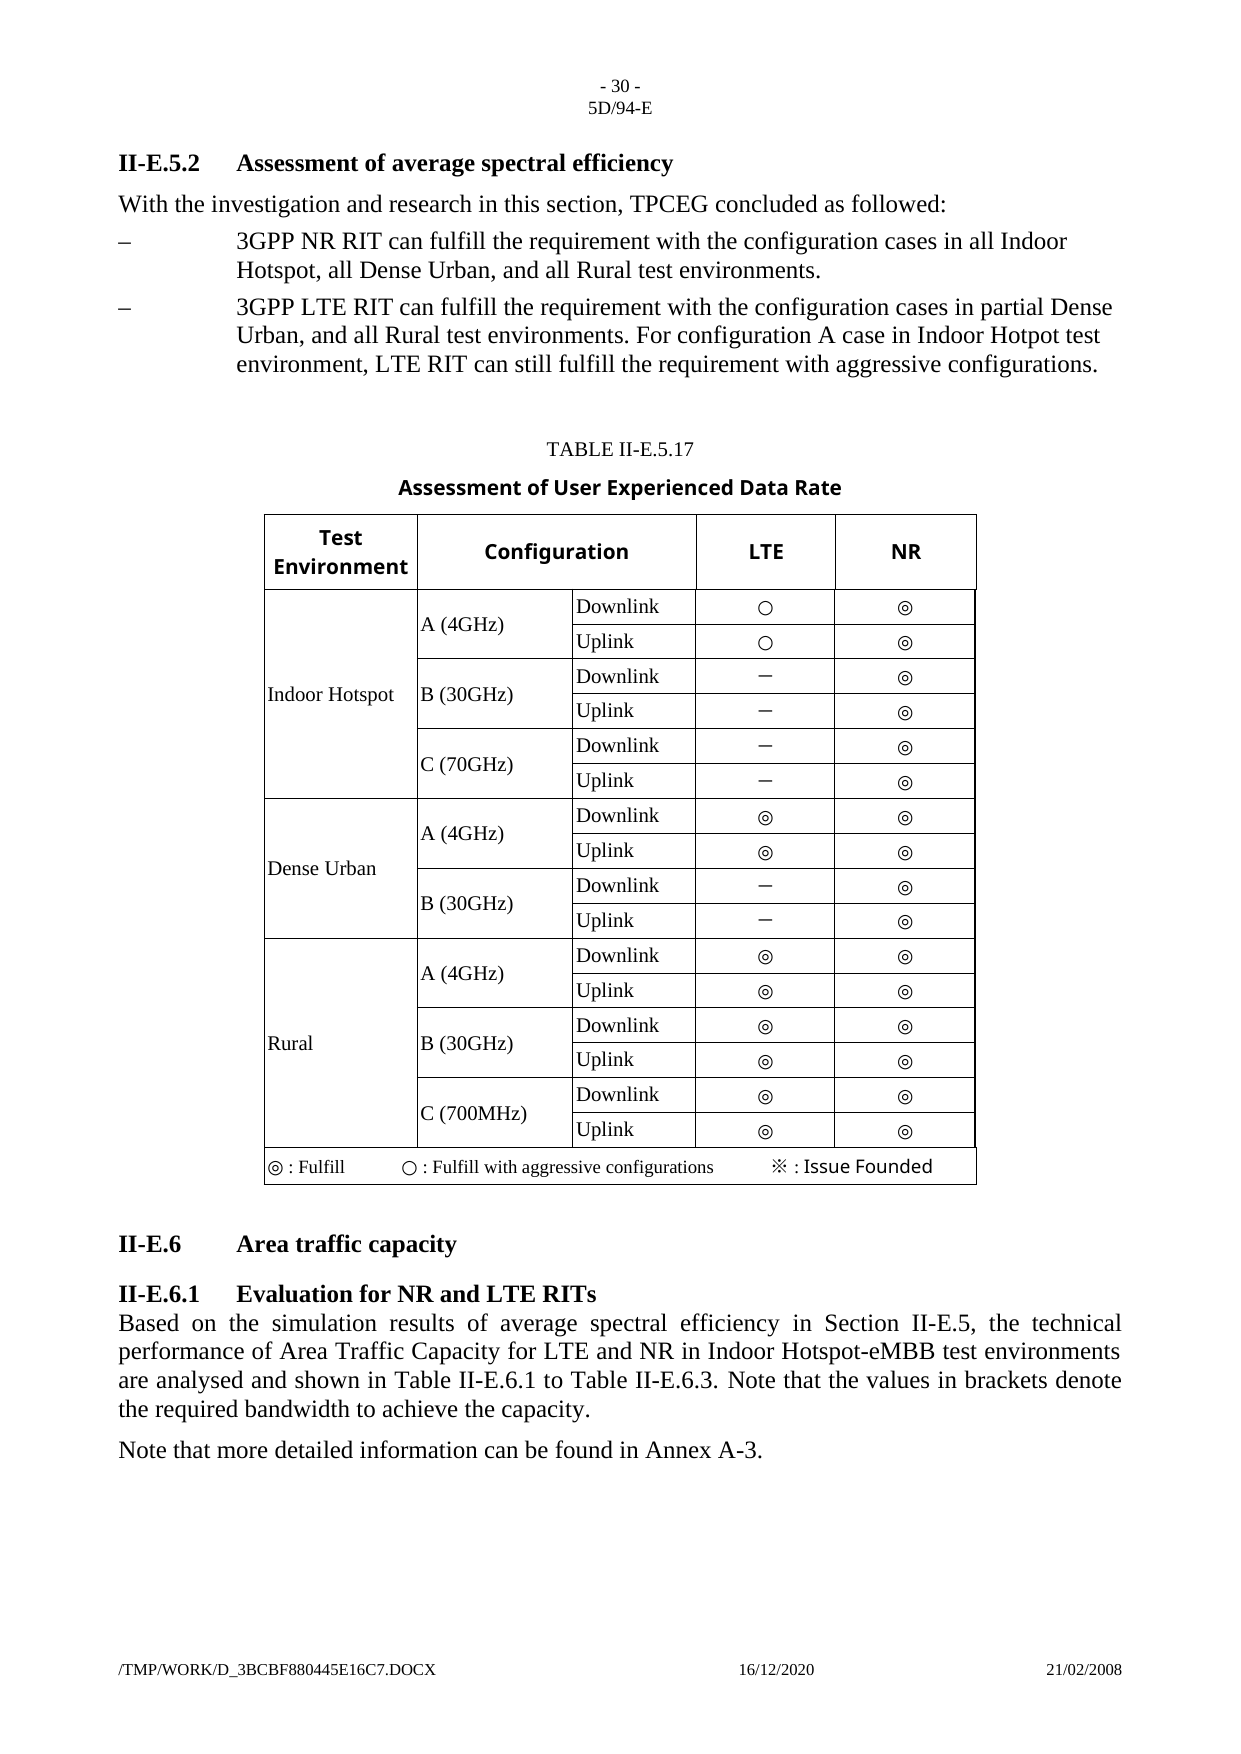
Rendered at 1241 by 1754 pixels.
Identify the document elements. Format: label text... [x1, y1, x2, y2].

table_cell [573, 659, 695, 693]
subtitle II-E.6 Area traffic capacity [118, 1229, 1122, 1258]
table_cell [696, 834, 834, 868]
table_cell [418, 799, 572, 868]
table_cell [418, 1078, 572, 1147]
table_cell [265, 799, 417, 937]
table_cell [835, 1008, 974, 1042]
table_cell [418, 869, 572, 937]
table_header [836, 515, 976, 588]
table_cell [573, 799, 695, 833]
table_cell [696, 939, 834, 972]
text With the investigation and research in this section, TPCEG concluded as followed: [118, 189, 1122, 218]
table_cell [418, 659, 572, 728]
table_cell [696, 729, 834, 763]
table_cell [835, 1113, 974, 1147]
text Based on the simulation results of average spectral efficiency in Section II-E.5, the technical performance of Area Traffic Capacity for LTE and NR in Indoor Hotspot-eMBB test environments are analysed and shown in Table II-E.6.1 to Table II-E.6.3. Note that the values in brackets denote the required bandwidth to achieve the capacity. [118, 1308, 1122, 1423]
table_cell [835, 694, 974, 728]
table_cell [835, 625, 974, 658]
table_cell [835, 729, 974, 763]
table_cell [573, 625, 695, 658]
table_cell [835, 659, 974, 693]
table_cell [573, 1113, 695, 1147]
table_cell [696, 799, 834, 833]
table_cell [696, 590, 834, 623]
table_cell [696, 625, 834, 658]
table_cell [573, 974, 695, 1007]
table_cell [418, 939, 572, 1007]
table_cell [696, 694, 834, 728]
text – 3GPP LTE RIT can fulfill the requirement with the configuration cases in partial Dense Urban, and all Rural test environments. For configuration A case in Indoor Hotpot test environment, LTE RIT can still fulfill the requirement with aggressive configurations. [118, 292, 1122, 378]
text Table II-E.5.17 [118, 436, 1122, 461]
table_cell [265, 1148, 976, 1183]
title Assessment of User Experienced Data Rate [118, 473, 1122, 501]
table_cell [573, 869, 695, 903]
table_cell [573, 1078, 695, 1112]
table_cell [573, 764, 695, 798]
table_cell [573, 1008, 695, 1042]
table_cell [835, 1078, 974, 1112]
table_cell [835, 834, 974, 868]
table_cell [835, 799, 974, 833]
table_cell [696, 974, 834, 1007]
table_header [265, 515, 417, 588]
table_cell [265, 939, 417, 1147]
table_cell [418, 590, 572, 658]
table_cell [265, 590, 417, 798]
subtitle II-E.5.2 Assessment of average spectral efficiency [118, 148, 1122, 176]
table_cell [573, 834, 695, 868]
text – 3GPP NR RIT can fulfill the requirement with the configuration cases in all Indoor Hotspot, all Dense Urban, and all Rural test environments. [118, 226, 1122, 283]
text Note that more detailed information can be found in Annex A-3. [118, 1435, 1122, 1464]
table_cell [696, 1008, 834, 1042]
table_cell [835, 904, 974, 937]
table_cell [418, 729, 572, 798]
subtitle II-E.6.1 Evaluation for NR and LTE RITs [118, 1279, 1122, 1308]
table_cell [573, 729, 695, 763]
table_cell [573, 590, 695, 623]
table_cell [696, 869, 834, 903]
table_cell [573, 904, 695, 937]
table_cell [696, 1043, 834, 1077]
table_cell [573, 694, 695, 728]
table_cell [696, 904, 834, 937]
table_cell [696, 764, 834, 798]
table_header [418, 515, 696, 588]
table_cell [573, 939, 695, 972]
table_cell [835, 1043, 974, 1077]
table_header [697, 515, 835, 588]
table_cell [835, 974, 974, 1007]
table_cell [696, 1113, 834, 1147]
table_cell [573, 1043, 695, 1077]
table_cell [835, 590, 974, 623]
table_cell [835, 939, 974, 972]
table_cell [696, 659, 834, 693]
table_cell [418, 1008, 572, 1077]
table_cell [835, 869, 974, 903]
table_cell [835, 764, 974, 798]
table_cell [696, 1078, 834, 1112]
